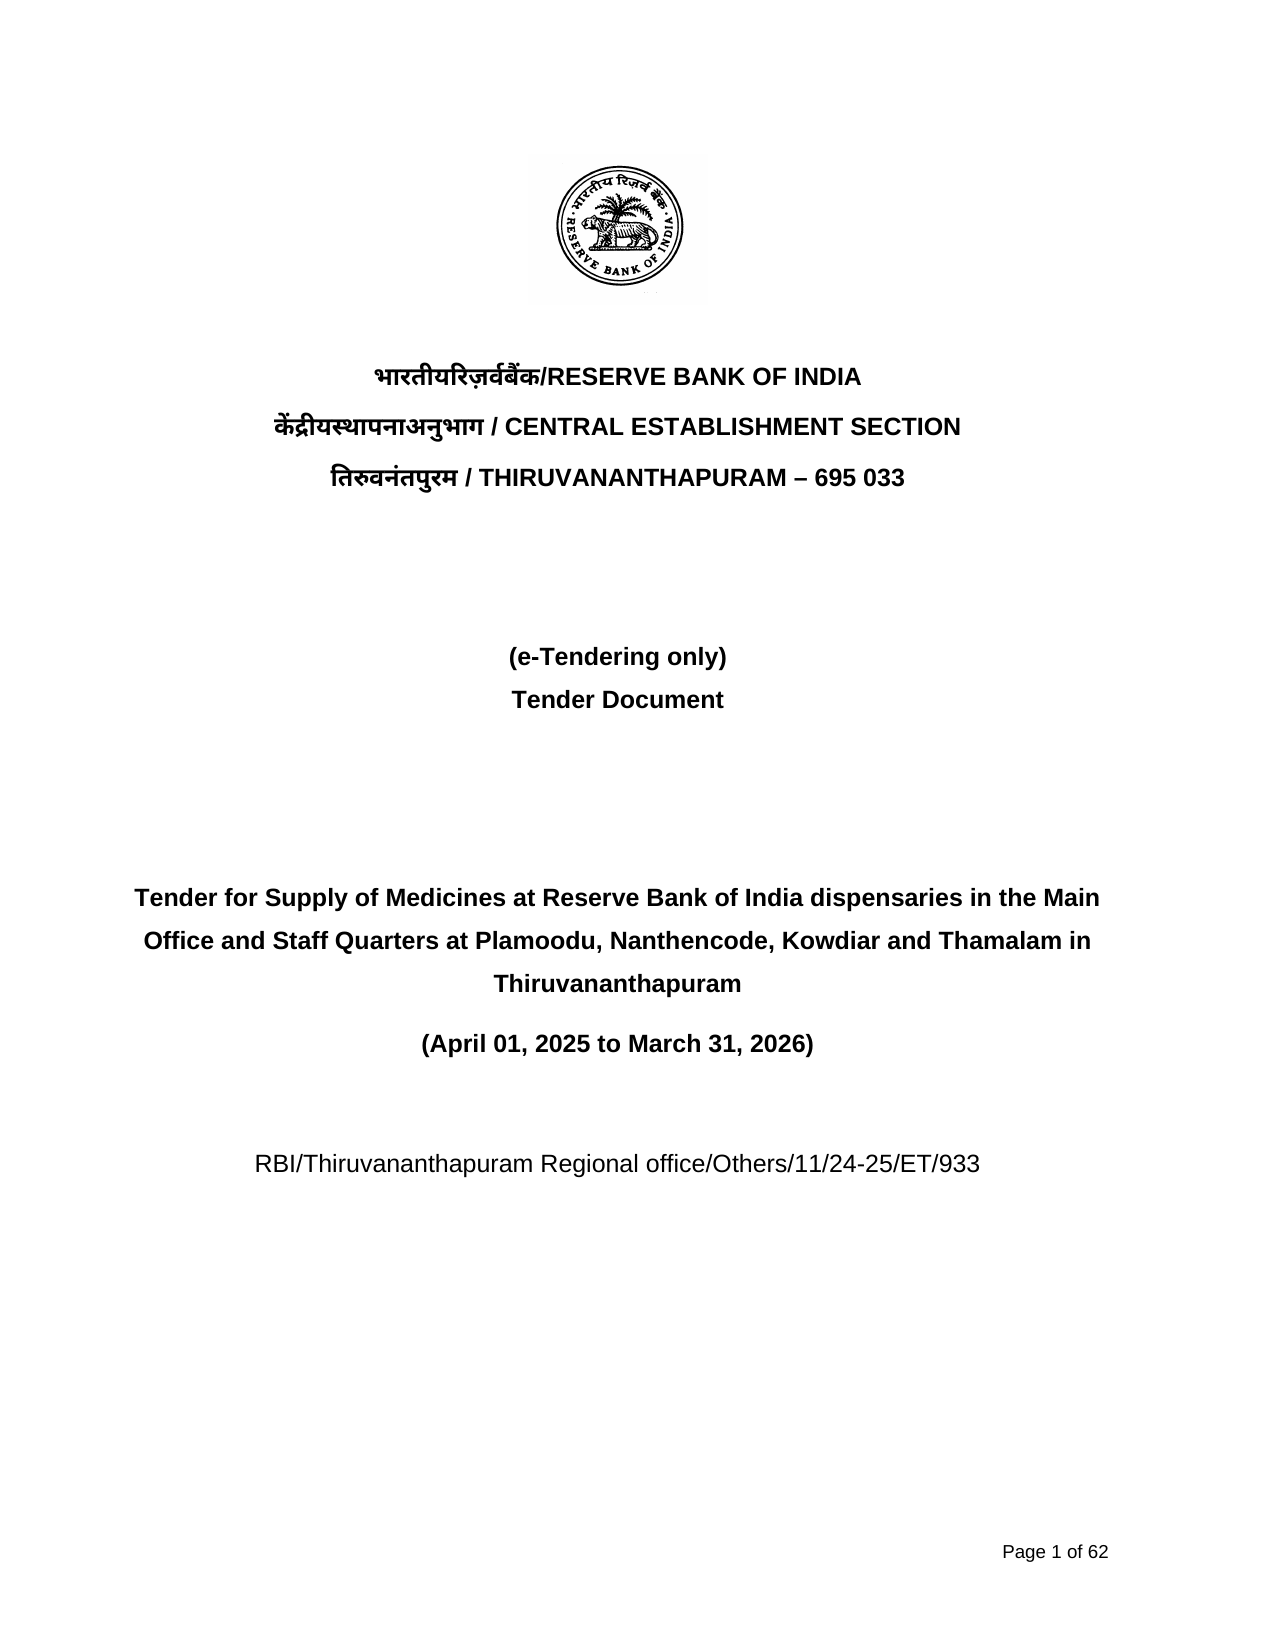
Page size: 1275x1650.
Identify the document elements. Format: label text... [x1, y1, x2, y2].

text तिरुवनंतपुरम / THIRUVANANTHAPURAM – 695 033 [127, 462, 1108, 496]
text (e-Tendering only) [127, 642, 1108, 671]
text केंद्रीयस्थापनाअनुभाग / CENTRAL ESTABLISHMENT SECTION [127, 412, 1108, 446]
text भारतीयरिज़र्वबैंक/RESERVE BANK OF INDIA [127, 362, 1108, 395]
picture [527, 154, 708, 305]
text Tender Document [127, 685, 1108, 714]
text RBI/Thiruvananthapuram Regional office/Others/11/24-25/ET/933 [127, 1149, 1108, 1177]
text Tender for Supply of Medicines at Reserve Bank of India dispensaries in the Main Office and Staff Quarters at Plamoodu, Nanthencode, Kowdiar and Thamalam in Thiruvananthapuram [127, 883, 1108, 998]
text (April 01, 2025 to March 31, 2026) [127, 1029, 1108, 1058]
